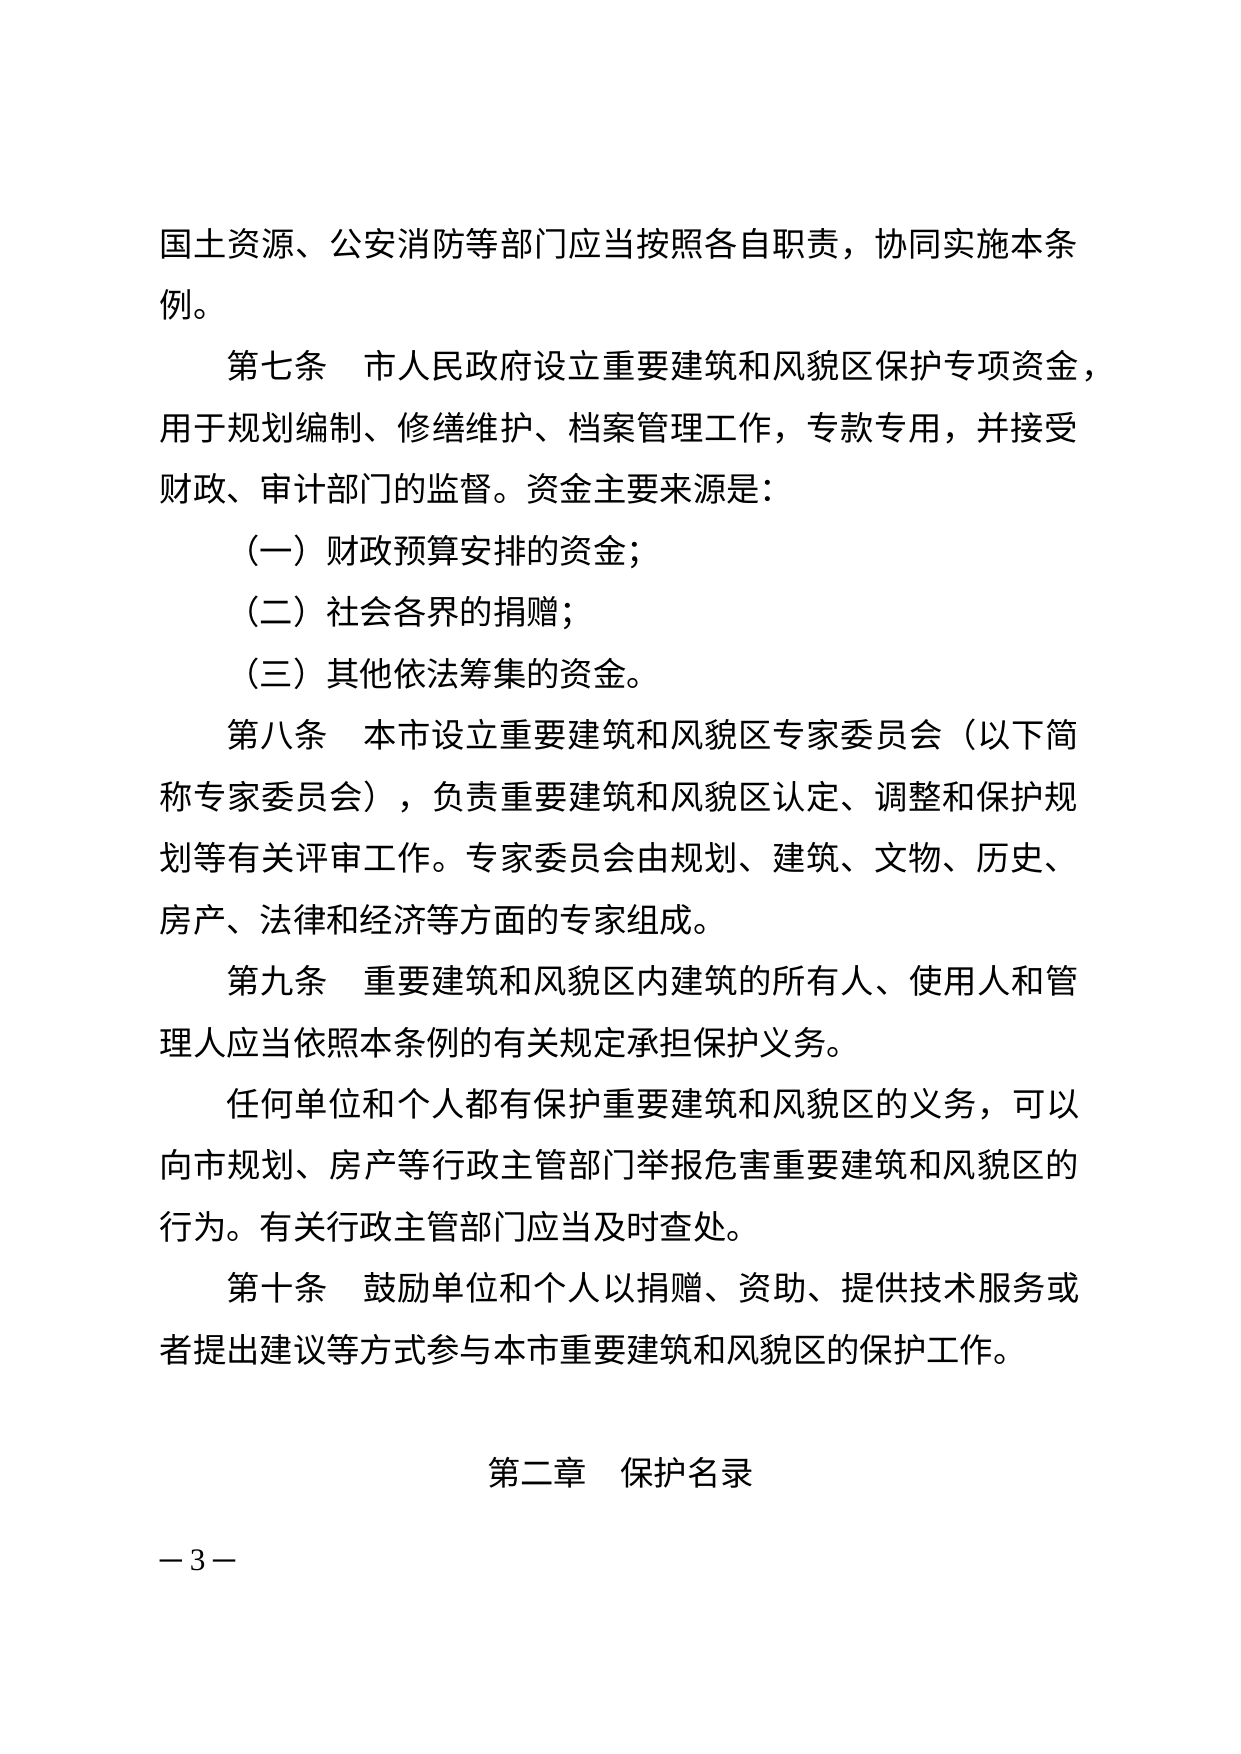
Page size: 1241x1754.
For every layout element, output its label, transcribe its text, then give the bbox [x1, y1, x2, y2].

text 第二章 保护名录 [159, 1436, 1081, 1497]
text 任何单位和个人都有保护重要建筑和风貌区的义务，可以向市规划、房产等行政主管部门举报危害重要建筑和风貌区的行为。有关行政主管部门应当及时查处。 [159, 1067, 1081, 1252]
text （二）社会各界的捐赠； [159, 576, 1081, 637]
text 第八条 本市设立重要建筑和风貌区专家委员会（以下简称专家委员会），负责重要建筑和风貌区认定、调整和保护规划等有关评审工作。专家委员会由规划、建筑、文物、历史、房产、法律和经济等方面的专家组成。 [159, 698, 1081, 944]
text 第十条 鼓励单位和个人以捐赠、资助、提供技术服务或者提出建议等方式参与本市重要建筑和风貌区的保护工作。 [159, 1252, 1081, 1374]
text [159, 207, 1081, 330]
text 第九条 重要建筑和风貌区内建筑的所有人、使用人和管理人应当依照本条例的有关规定承担保护义务。 [159, 944, 1081, 1067]
text 第七条 市人民政府设立重要建筑和风貌区保护专项资金，用于规划编制、修缮维护、档案管理工作，专款专用，并接受财政、审计部门的监督。资金主要来源是： [159, 330, 1081, 514]
text （三）其他依法筹集的资金。 [159, 637, 1081, 698]
text （一）财政预算安排的资金； [159, 514, 1081, 576]
